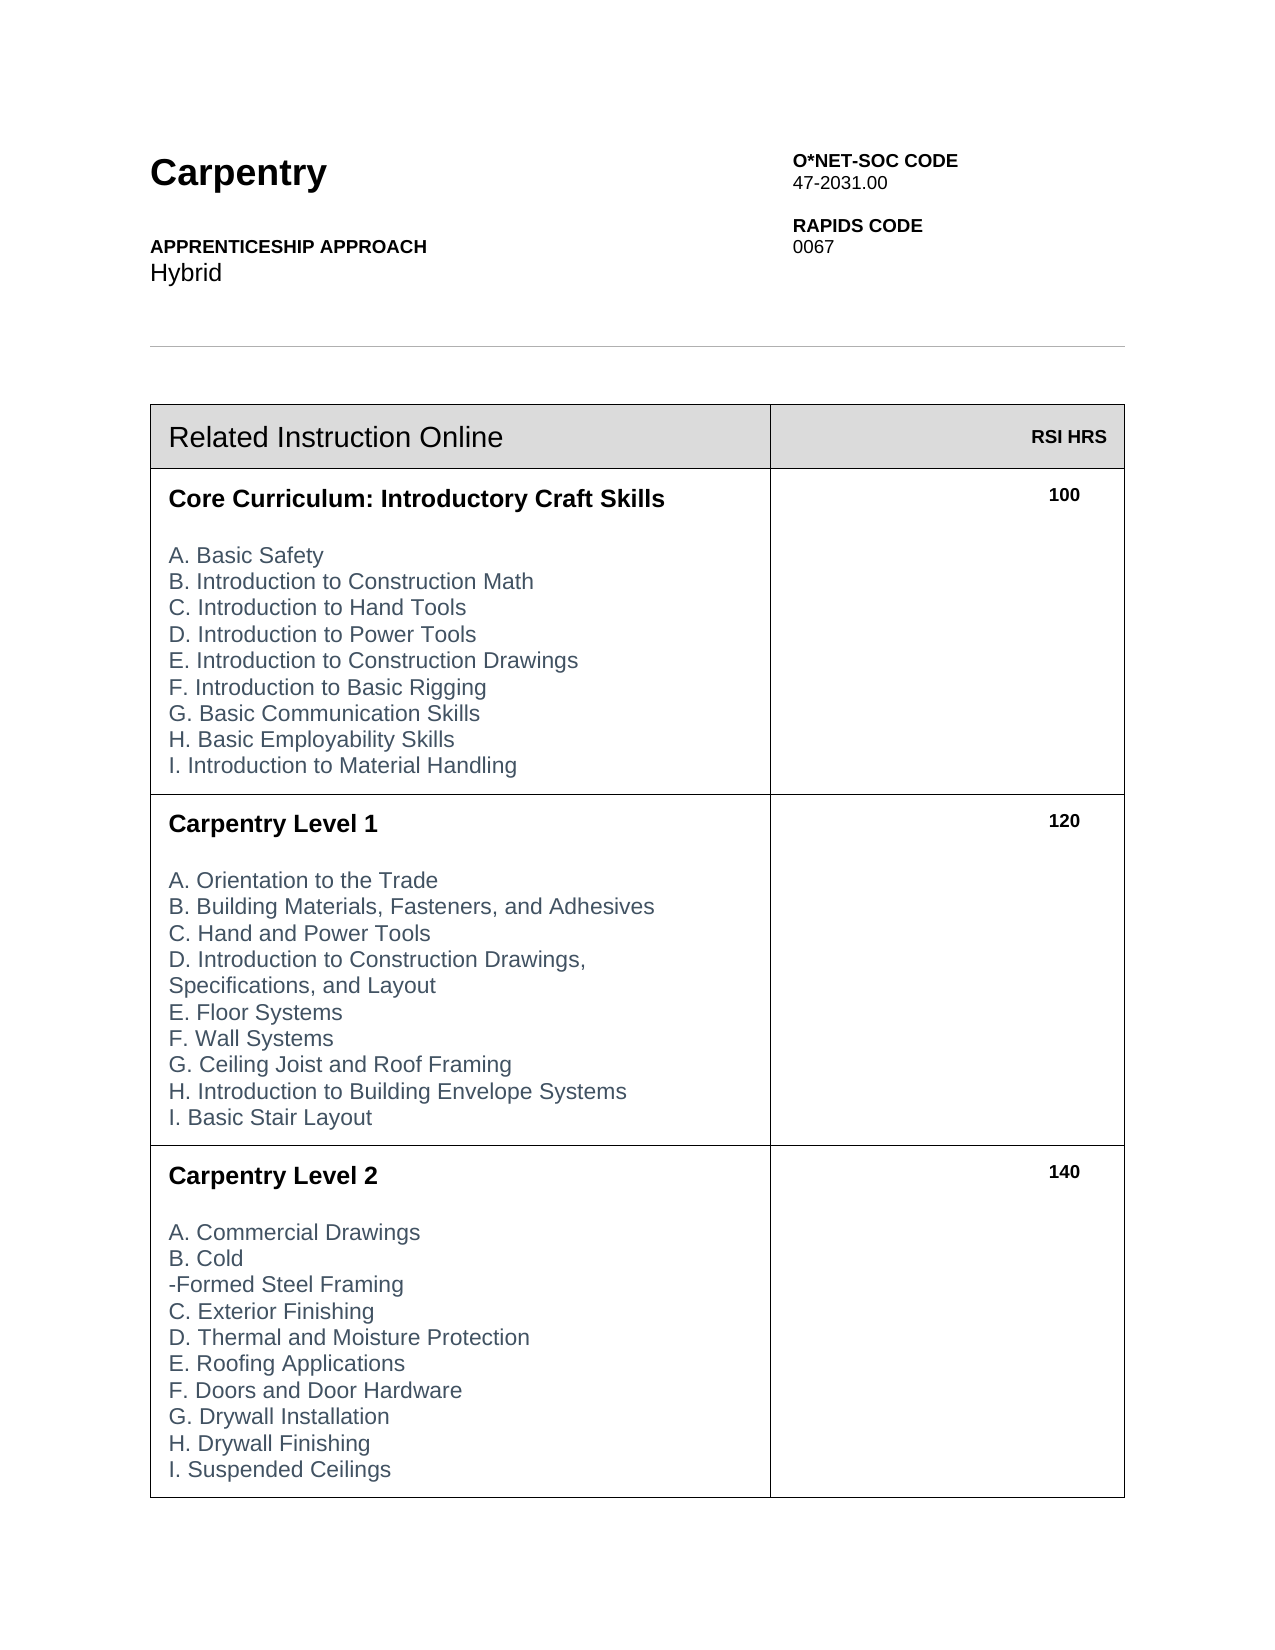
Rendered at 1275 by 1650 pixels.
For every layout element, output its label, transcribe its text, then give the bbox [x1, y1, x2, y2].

text 47-2031.00 [793, 172, 1125, 193]
text Carpentry [150, 150, 719, 193]
table_cell Core Curriculum: Introductory Craft Skills A. Basic Safety B. Introduction to Construction Math C. Introduction to Hand Tools D. Introduction to Power Tools E. Introduction to Construction Drawings F. Introduction to Basic Rigging G. Basic Communication Skills H. Basic Employability Skills I. Introduction to Material Handling [151, 469, 770, 794]
text O*NET-SOC CODE [793, 150, 1125, 172]
table_cell Carpentry Level 1 A. Orientation to the Trade B. Building Materials, Fasteners, and Adhesives C. Hand and Power Tools D. Introduction to Construction Drawings, Specifications, and Layout E. Floor Systems F. Wall Systems G. Ceiling Joist and Roof Framing H. Introduction to Building Envelope Systems I. Basic Stair Layout [151, 795, 770, 1145]
table_header RSI HRS [771, 405, 1124, 468]
text 0067 [793, 236, 1125, 258]
text APPRENTICESHIP APPROACH [150, 236, 719, 258]
table_header Related Instruction Online [151, 405, 770, 468]
text RAPIDS CODE [793, 215, 1125, 236]
table_cell 120 [771, 795, 1124, 1145]
table_cell 140 [771, 1146, 1124, 1497]
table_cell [151, 1146, 770, 1497]
table_cell 100 [771, 469, 1124, 794]
text Hybrid [150, 258, 719, 287]
